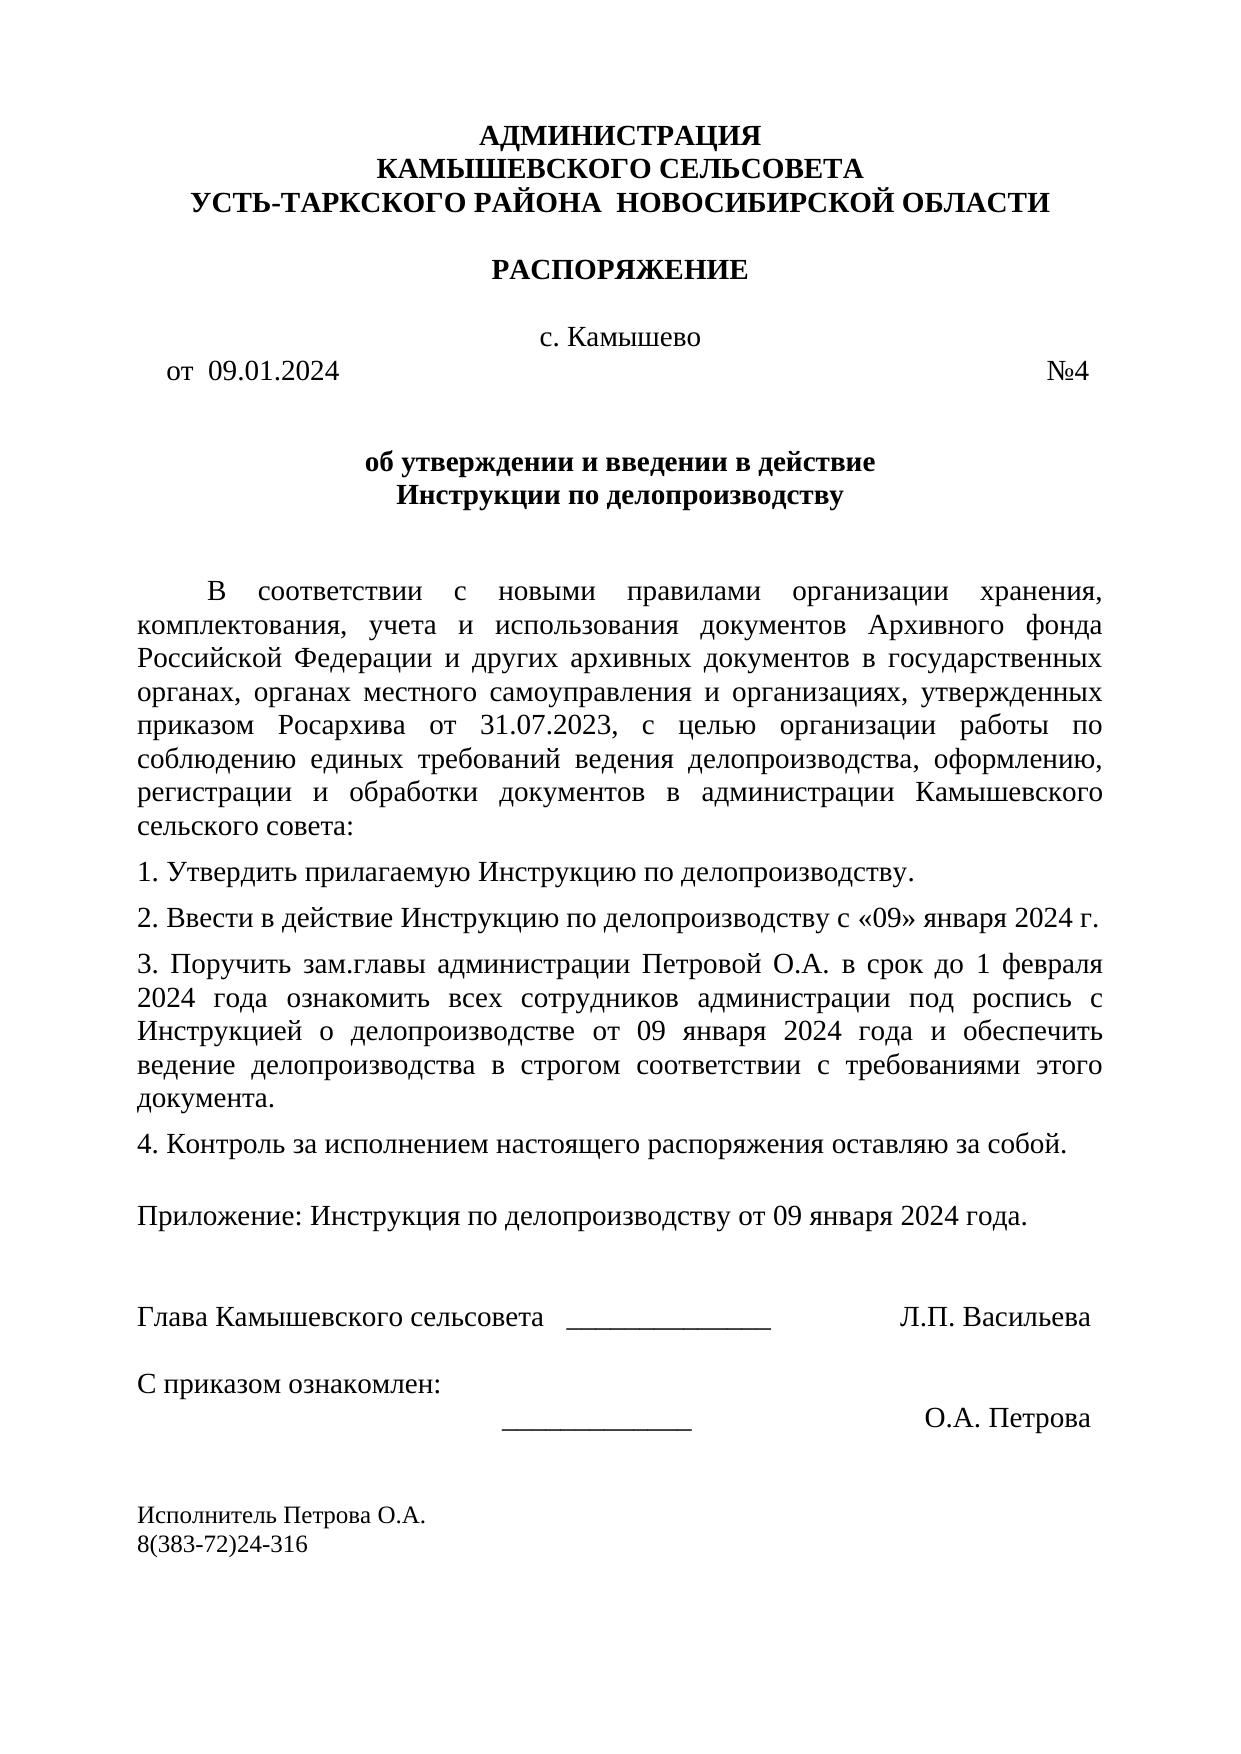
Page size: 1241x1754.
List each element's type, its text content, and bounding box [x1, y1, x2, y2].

text РАСПОРЯЖЕНИЕ [137, 252, 1103, 286]
text _____________ О.А. Петрова [137, 1400, 1103, 1433]
text 8(383-72)24-316 [137, 1529, 1103, 1558]
text Глава Камышевского сельсовета ______________ Л.П. Васильева [137, 1299, 1103, 1366]
text УСТЬ-ТАРКСКОГО РАЙОНА НОВОСИБИРСКОЙ ОБЛАСТИ [137, 185, 1103, 219]
text 4. Контроль за исполнением настоящего распоряжения оставляю за собой. [137, 1126, 1103, 1160]
text от 09.01.2024 №4 [137, 353, 1103, 386]
text КАМЫШЕВСКОГО сельсовета [137, 152, 1103, 185]
text с. Камышево [137, 319, 1103, 353]
text Администрация [137, 118, 1103, 152]
text Исполнитель Петрова О.А. [137, 1500, 1103, 1529]
text 1. Утвердить прилагаемую Инструкцию по делопроизводству. [137, 854, 1103, 888]
text Приложение: Инструкция по делопроизводству от 09 января 2024 года. [137, 1198, 1103, 1232]
text С приказом ознакомлен: [137, 1366, 1103, 1400]
text В соответствии с новыми правилами организации хранения, комплектования, учета и использования документов Архивного фонда Российской Федерации и других архивных документов в государственных органах, органах местного самоуправления и организациях, утвержденных приказом Росархива от 31.07.2023, с целью организации работы по соблюдению единых требований ведения делопроизводства, оформлению, регистрации и обработки документов в администрации Камышевского сельского совета: [137, 573, 1103, 842]
text об утверждении и введении в действие Инструкции по делопроизводству [137, 415, 1103, 511]
text 2. Ввести в действие Инструкцию по делопроизводству с «09» января 2024 г. [137, 900, 1103, 934]
text 3. Поручить зам.главы администрации Петровой О.А. в срок до 1 февраля 2024 года ознакомить всех сотрудников администрации под роспись с Инструкцией о делопроизводстве от 09 января 2024 года и обеспечить ведение делопроизводства в строгом соответствии с требованиями этого документа. [137, 946, 1103, 1114]
